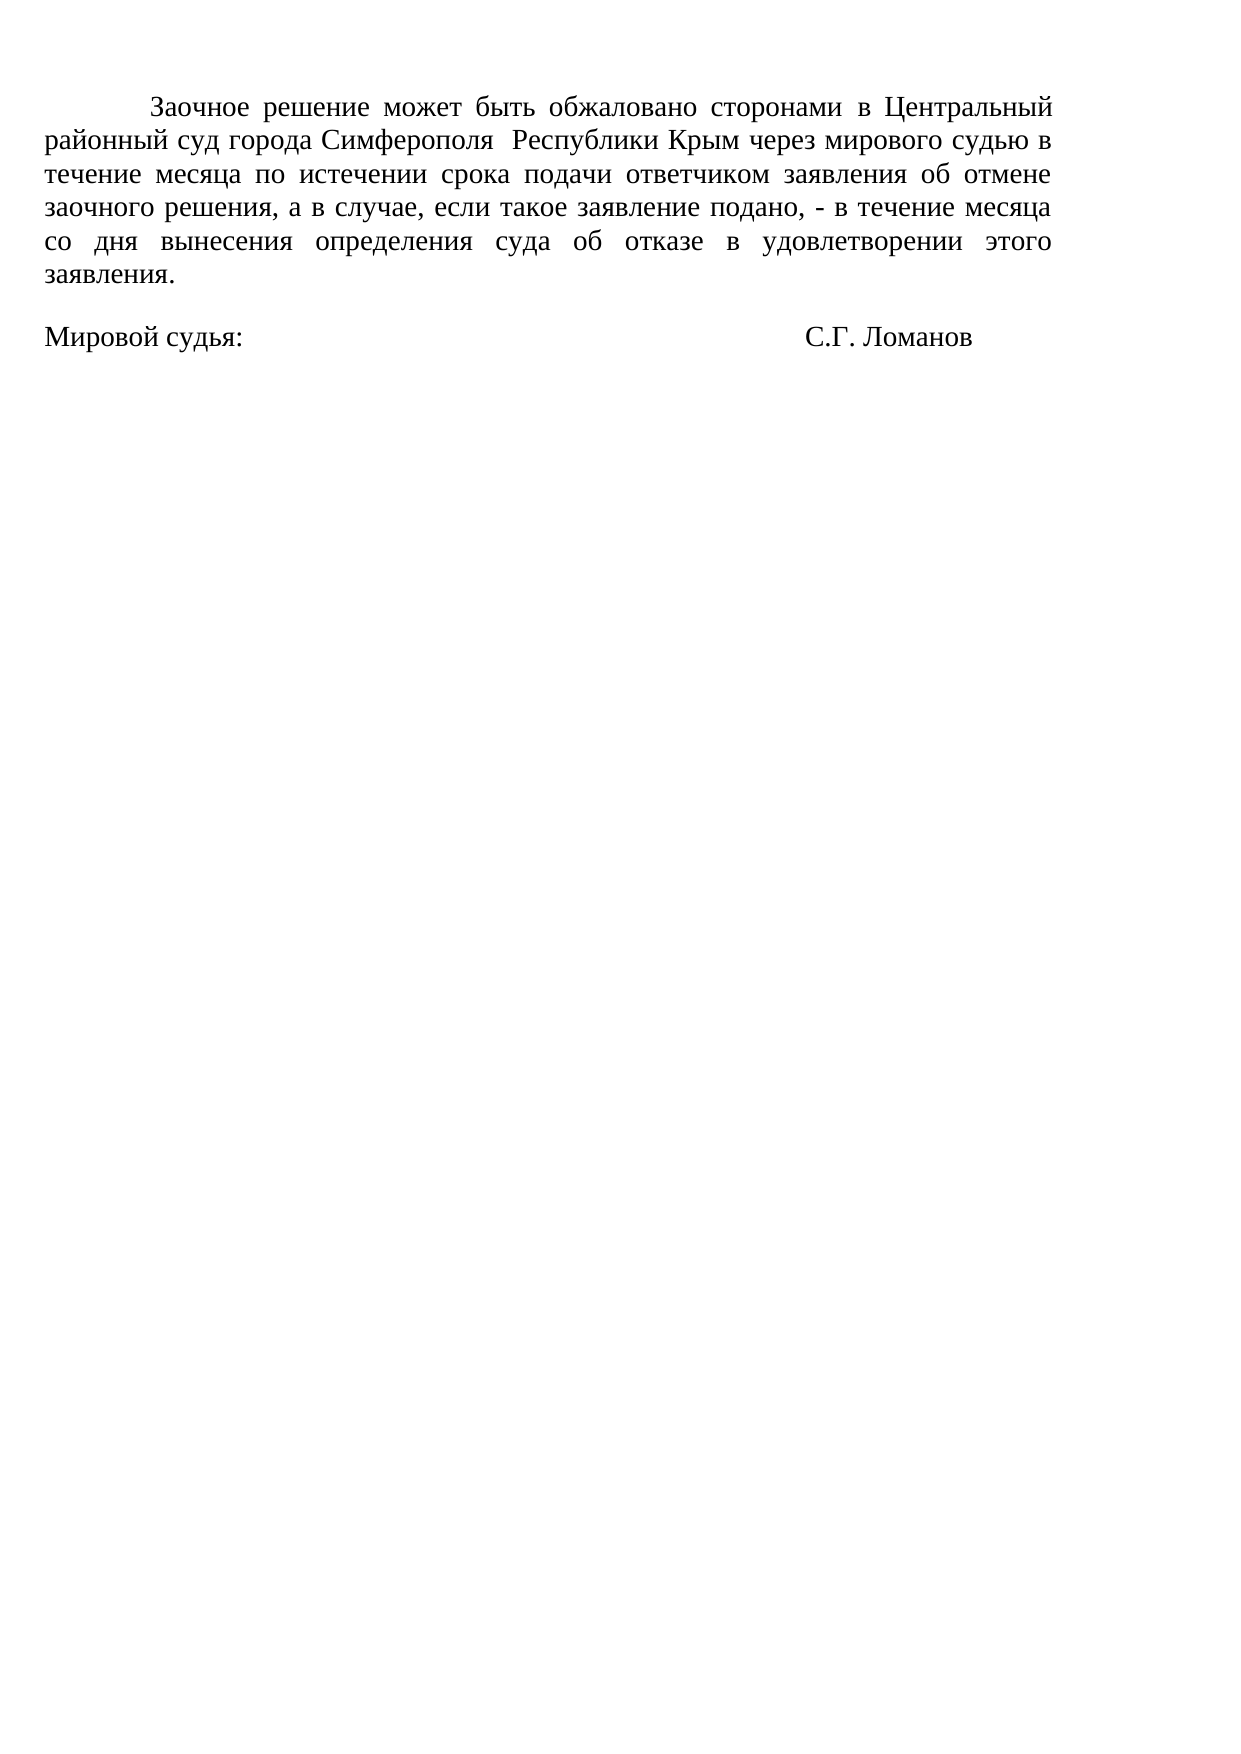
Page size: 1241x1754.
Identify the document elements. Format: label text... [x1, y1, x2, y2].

text Мировой судья: С.Г. Ломанов [44, 319, 1053, 352]
text Заочное решение может быть обжаловано сторонами в Центральный районный суд города Симферополя Республики Крым через мирового судью в течение месяца по истечении срока подачи ответчиком заявления об отмене заочного решения, а в случае, если такое заявление подано, - в течение месяца со дня вынесения определения суда об отказе в удовлетворении этого заявления. [44, 89, 1053, 290]
